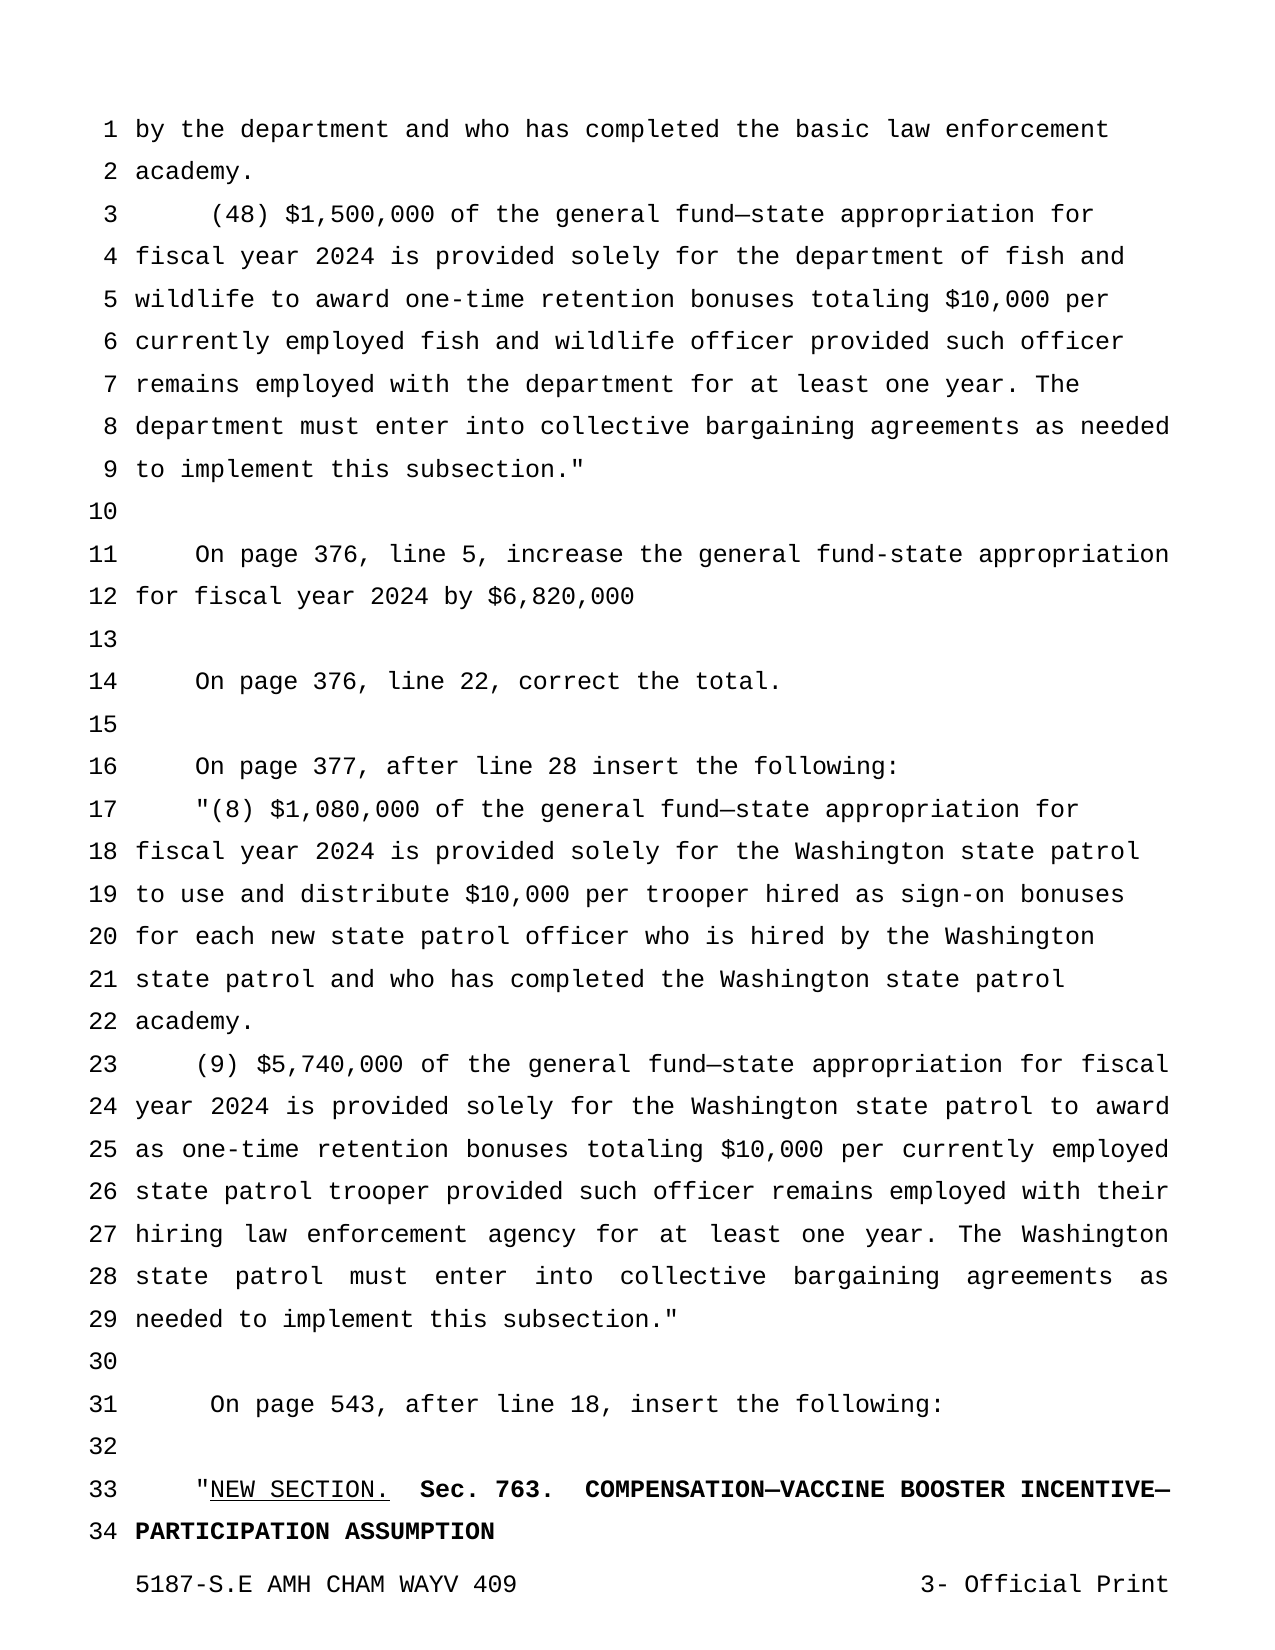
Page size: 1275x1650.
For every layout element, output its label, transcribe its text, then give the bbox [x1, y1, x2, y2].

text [135, 103, 1170, 188]
text On page 376, line 5, increase the general fund-state appropriation for fiscal year 2024 by $6,820,000 [135, 528, 1170, 613]
text (48) $1,500,000 of the general fund—state appropriation for fiscal year 2024 is provided solely for the department of fish and wildlife to award one-time retention bonuses totaling $10,000 per currently employed fish and wildlife officer provided such officer remains employed with the department for at least one year. The department must enter into collective bargaining agreements as needed to implement this subsection." [135, 188, 1170, 486]
text (9) $5,740,000 of the general fund—state appropriation for fiscal year 2024 is provided solely for the Washington state patrol to award as one-time retention bonuses totaling $10,000 per currently employed state patrol trooper provided such officer remains employed with their hiring law enforcement agency for at least one year. The Washington state patrol must enter into collective bargaining agreements as needed to implement this subsection." [135, 1038, 1170, 1336]
text "(8) $1,080,000 of the general fund—state appropriation for fiscal year 2024 is provided solely for the Washington state patrol to use and distribute $10,000 per trooper hired as sign-on bonuses for each new state patrol officer who is hired by the Washington state patrol and who has completed the Washington state patrol academy. [135, 783, 1170, 1038]
text "NEW SECTION. Sec. 763. COMPENSATION—VACCINE BOOSTER INCENTIVE—PARTICIPATION ASSUMPTION [135, 1463, 1170, 1548]
text On page 376, line 22, correct the total. [135, 656, 1170, 698]
text On page 377, after line 28 insert the following: [135, 741, 1170, 783]
text On page 543, after line 18, insert the following: [135, 1378, 1170, 1421]
